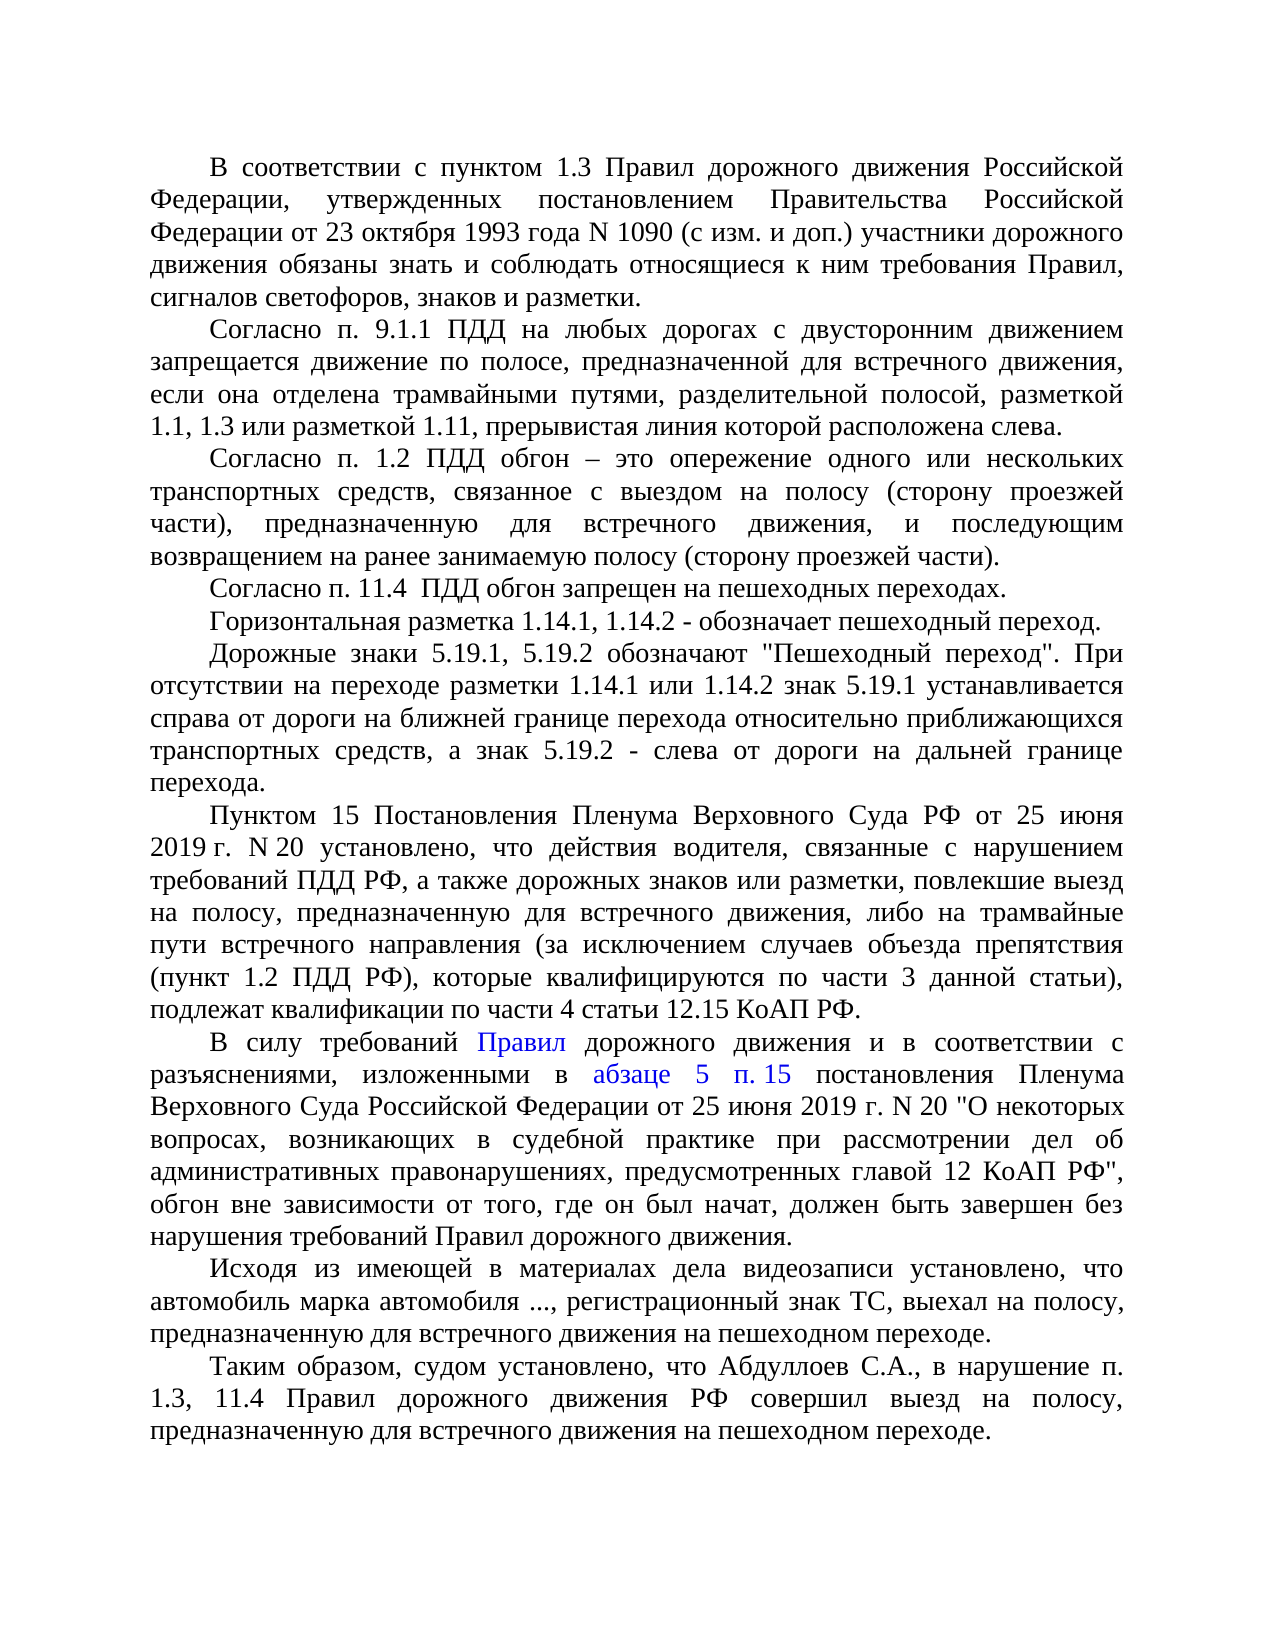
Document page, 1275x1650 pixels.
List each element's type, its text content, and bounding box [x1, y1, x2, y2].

text Исходя из имеющей в материалах дела видеозаписи установлено, что автомобиль марка автомобиля ..., регистрационный знак ТС, выехал на полосу, предназначенную для встречного движения на пешеходном переходе. [150, 1251, 1125, 1349]
text Дорожные знаки 5.19.1, 5.19.2 обозначают "Пешеходный переход". При отсутствии на переходе разметки 1.14.1 или 1.14.2 знак 5.19.1 устанавливается справа от дороги на ближней границе перехода относительно приближающихся транспортных средств, а знак 5.19.2 - слева от дороги на дальней границе перехода. [150, 636, 1125, 798]
text В силу требований Правил дорожного движения и в соответствии с разъяснениями, изложенными в абзаце 5 п. 15 постановления Пленума Верховного Суда Российской Федерации от 25 июня 2019 г. N 20 "О некоторых вопросах, возникающих в судебной практике при рассмотрении дел об административных правонарушениях, предусмотренных главой 12 КоАП РФ", обгон вне зависимости от того, где он был начат, должен быть завершен без нарушения требований Правил дорожного движения. [150, 1025, 1125, 1251]
text Пунктом 15 Постановления Пленума Верховного Суда РФ от 25 июня 2019 г. N 20 установлено, что действия водителя, связанные с нарушением требований ПДД РФ, а также дорожных знаков или разметки, повлекшие выезд на полосу, предназначенную для встречного движения, либо на трамвайные пути встречного направления (за исключением случаев объезда препятствия (пункт 1.2 ПДД РФ), которые квалифицируются по части 3 данной статьи), подлежат квалификации по части 4 статьи 12.15 КоАП РФ. [150, 798, 1125, 1025]
text В соответствии с пунктом 1.3 Правил дорожного движения Российской Федерации, утвержденных постановлением Правительства Российской Федерации от 23 октября 1993 года N 1090 (с изм. и доп.) участники дорожного движения обязаны знать и соблюдать относящиеся к ним требования Правил, сигналов светофоров, знаков и разметки. [150, 150, 1125, 312]
text Согласно п. 11.4 ПДД обгон запрещен на пешеходных переходах. [150, 571, 1125, 603]
text Горизонтальная разметка 1.14.1, 1.14.2 - обозначает пешеходный переход. [150, 603, 1125, 636]
text Согласно п. 9.1.1 ПДД на любых дорогах с двусторонним движением запрещается движение по полосе, предназначенной для встречного движения, если она отделена трамвайными путями, разделительной полосой, разметкой 1.1, 1.3 или разметкой 1.11, прерывистая линия которой расположена слева. [150, 312, 1125, 442]
text Согласно п. 1.2 ПДД обгон – это опережение одного или нескольких транспортных средств, связанное с выездом на полосу (сторону проезжей части), предназначенную для встречного движения, и последующим возвращением на ранее занимаемую полосу (сторону проезжей части). [150, 442, 1125, 571]
text Таким образом, судом установлено, что Абдуллоев С.А., в нарушение п. 1.3, 11.4 Правил дорожного движения РФ совершил выезд на полосу, предназначенную для встречного движения на пешеходном переходе. [150, 1349, 1125, 1446]
